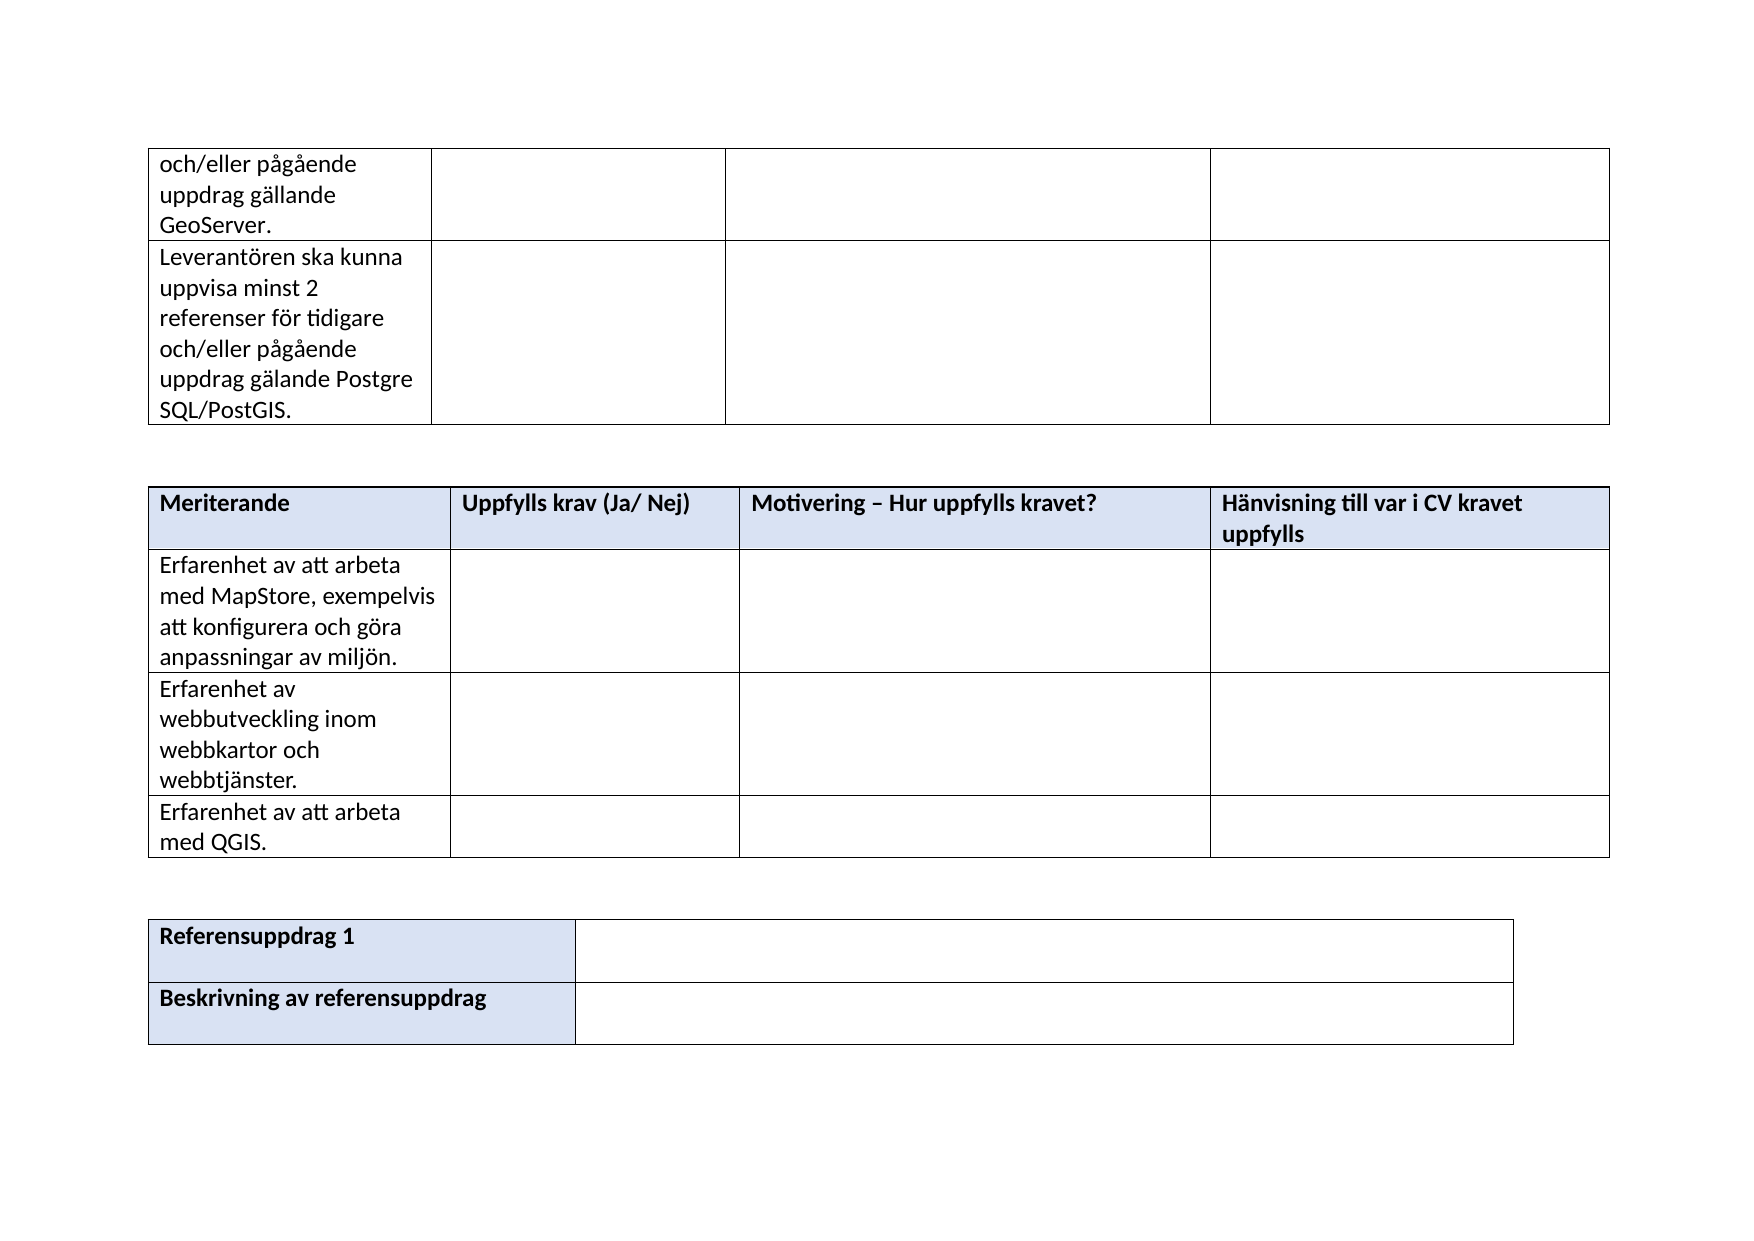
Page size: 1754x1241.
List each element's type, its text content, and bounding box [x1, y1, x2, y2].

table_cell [149, 149, 431, 240]
table_cell [740, 796, 1210, 857]
table_header [576, 920, 1513, 982]
table_cell [1211, 241, 1609, 424]
table_header Uppfylls krav (Ja/ Nej) [451, 488, 739, 548]
table_cell Erfarenhet av webbutveckling inom webbkartor och webbtjänster. [149, 673, 450, 795]
table_cell [432, 241, 725, 424]
table_header Motivering – Hur uppfylls kravet? [740, 488, 1210, 548]
table_cell Erfarenhet av att arbeta med QGIS. [149, 796, 450, 857]
table_cell [726, 241, 1210, 424]
table_cell Leverantören ska kunna uppvisa minst 2 referenser för tidigare och/eller pågående uppdrag gälande Postgre SQL/PostGIS. [149, 241, 431, 424]
table_cell [576, 983, 1513, 1044]
table_cell [726, 149, 1210, 240]
table_cell [451, 673, 739, 795]
table_cell [432, 149, 725, 240]
table_cell [1211, 550, 1609, 672]
table_header Meriterande [149, 488, 450, 548]
table_cell Beskrivning av referensuppdrag [149, 983, 575, 1044]
table_cell [740, 550, 1210, 672]
table_cell [451, 550, 739, 672]
table_header Referensuppdrag 1 [149, 920, 575, 982]
table_header Hänvisning till var i CV kravet uppfylls [1211, 488, 1609, 548]
table_cell [740, 673, 1210, 795]
table_cell [1211, 673, 1609, 795]
table_cell [1211, 149, 1609, 240]
table_cell [1211, 796, 1609, 857]
table_cell [451, 796, 739, 857]
table_cell Erfarenhet av att arbeta med MapStore, exempelvis att konfigurera och göra anpassningar av miljön. [149, 550, 450, 672]
